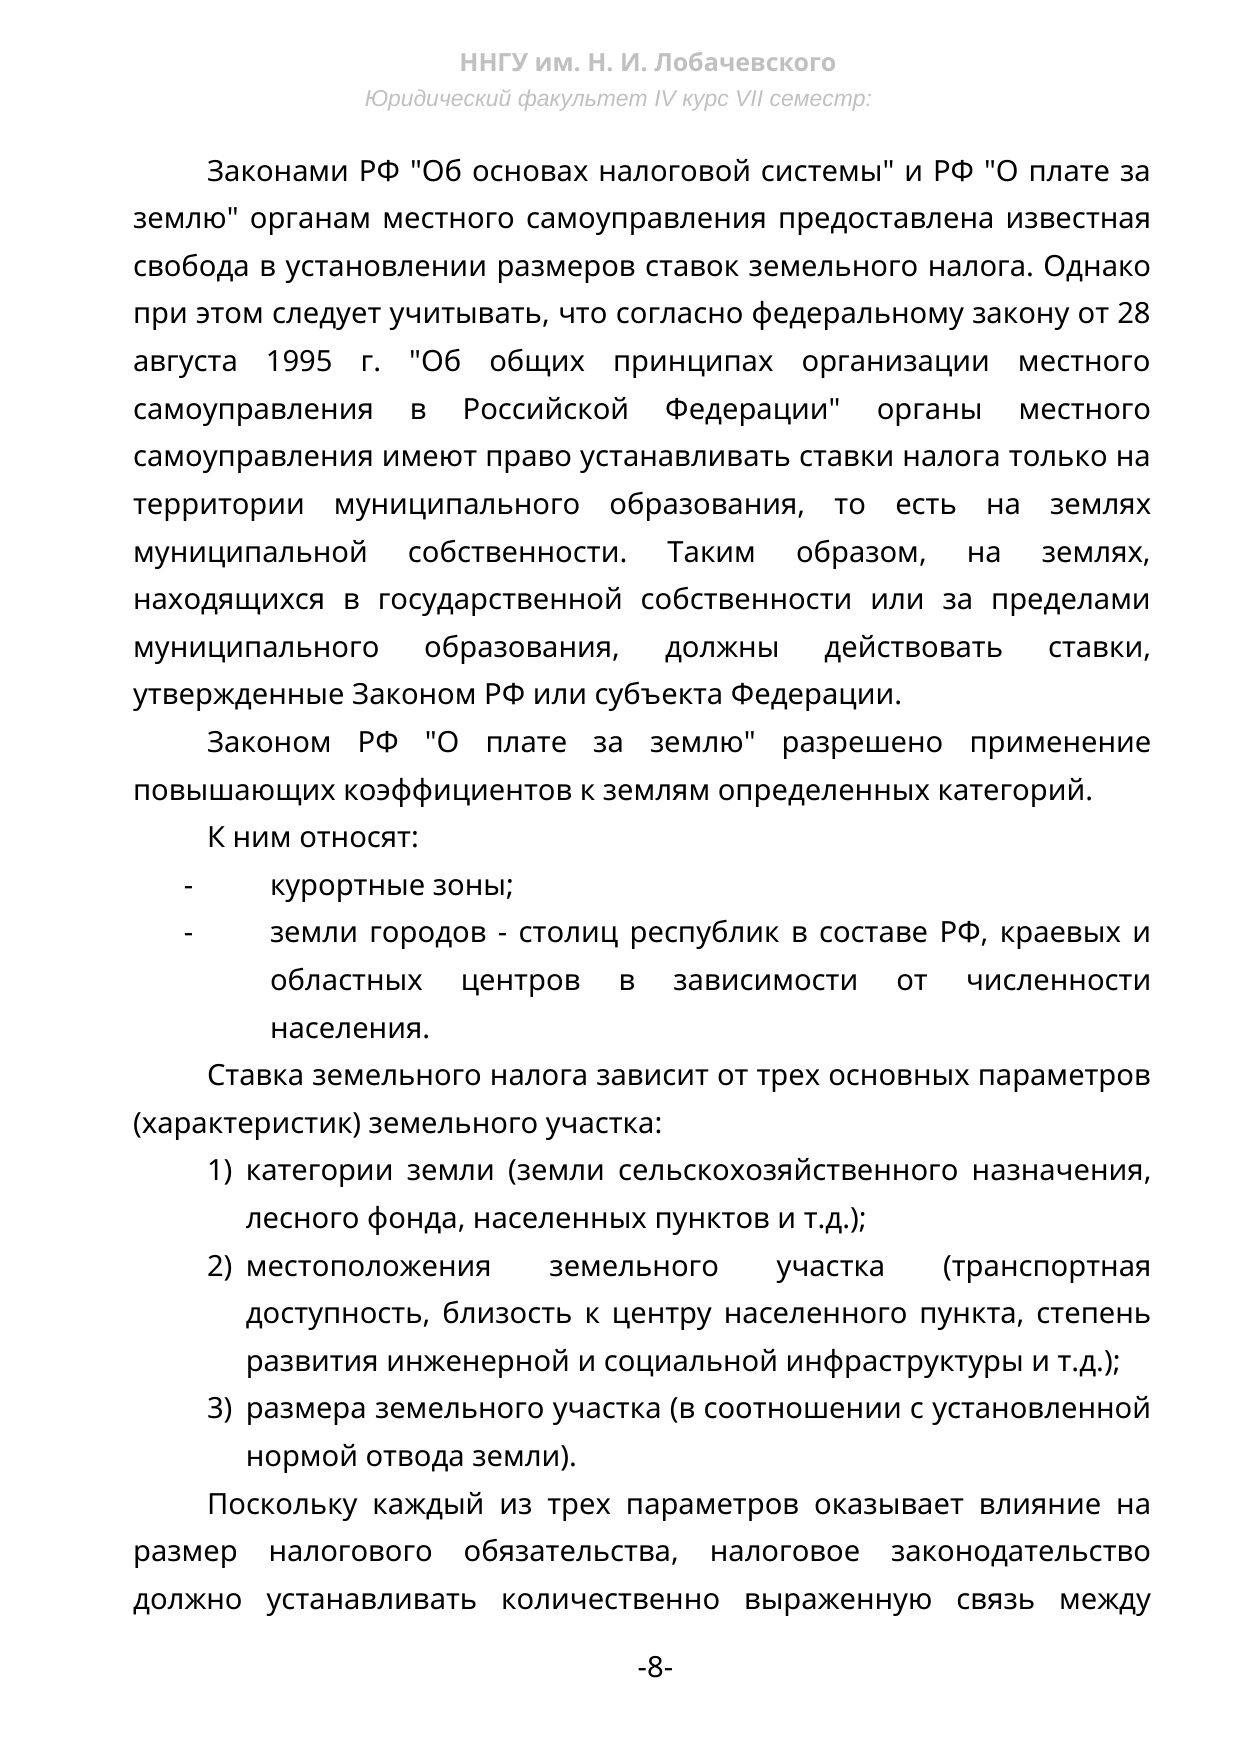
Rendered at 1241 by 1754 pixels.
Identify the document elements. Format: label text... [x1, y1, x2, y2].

text Законами РФ "Об основах налоговой системы" и РФ "О плате за землю" органам местного самоуправления предоставлена известная свобода в установлении размеров ставок земельного налога. Однако при этом следует учитывать, что согласно федеральному закону от 28 августа 1995 г. "Об общих принципах организации местного самоуправления в Российской Федерации" органы местного самоуправления имеют право устанавливать ставки налога только на территории муниципального образования, то есть на землях муниципальной собственности. Таким образом, на землях, находящихся в государственной собственности или за пределами муниципального образования, должны действовать ставки, утвержденные Законом РФ или субъекта Федерации. [133, 150, 1152, 713]
text Законом РФ "О плате за землю" разрешено применение повышающих коэффициентов к землям определенных категорий. [133, 721, 1152, 808]
list размера земельного участка (в соотношении с установленной нормой отвода земли). [207, 1388, 1152, 1475]
text Ставка земельного налога зависит от трех основных параметров (характеристик) земельного участка: [133, 1054, 1152, 1142]
text К ним относят: [133, 816, 1152, 856]
list земли городов - столиц республик в составе РФ, краевых и областных центров в зависимости от численности населения. [183, 912, 1152, 1047]
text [133, 1483, 1152, 1618]
list курортные зоны; [183, 864, 1152, 904]
list категории земли (земли сельскохозяйственного назначения, лесного фонда, населенных пунктов и т.д.); [207, 1150, 1152, 1237]
list местоположения земельного участка (транспортная доступность, близость к центру населенного пункта, степень развития инженерной и социальной инфраструктуры и т.д.); [207, 1245, 1152, 1380]
